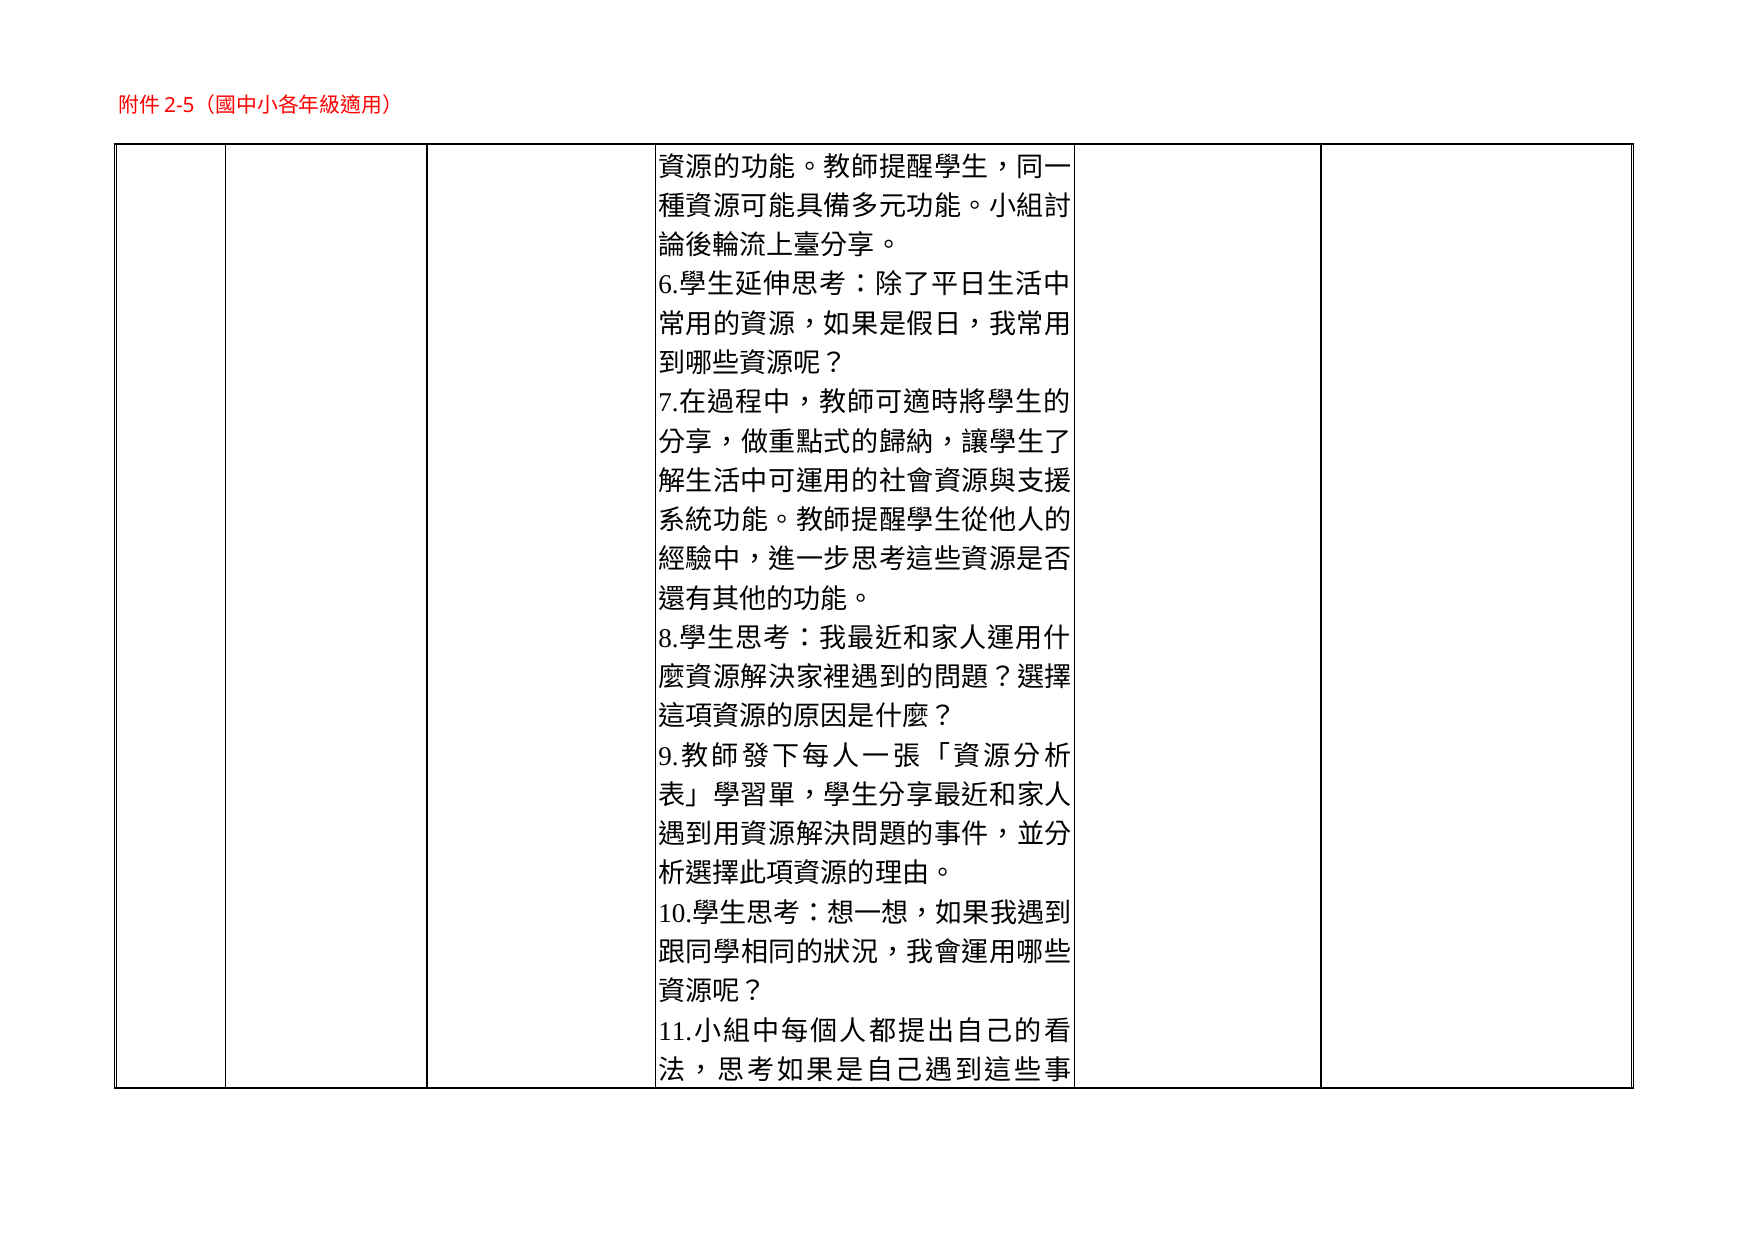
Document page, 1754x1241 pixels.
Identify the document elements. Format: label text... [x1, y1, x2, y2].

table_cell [428, 145, 655, 1087]
table_cell 七 [117, 145, 225, 1087]
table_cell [226, 145, 426, 1087]
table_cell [1322, 145, 1631, 1087]
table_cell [1075, 145, 1320, 1087]
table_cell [656, 145, 1074, 1087]
